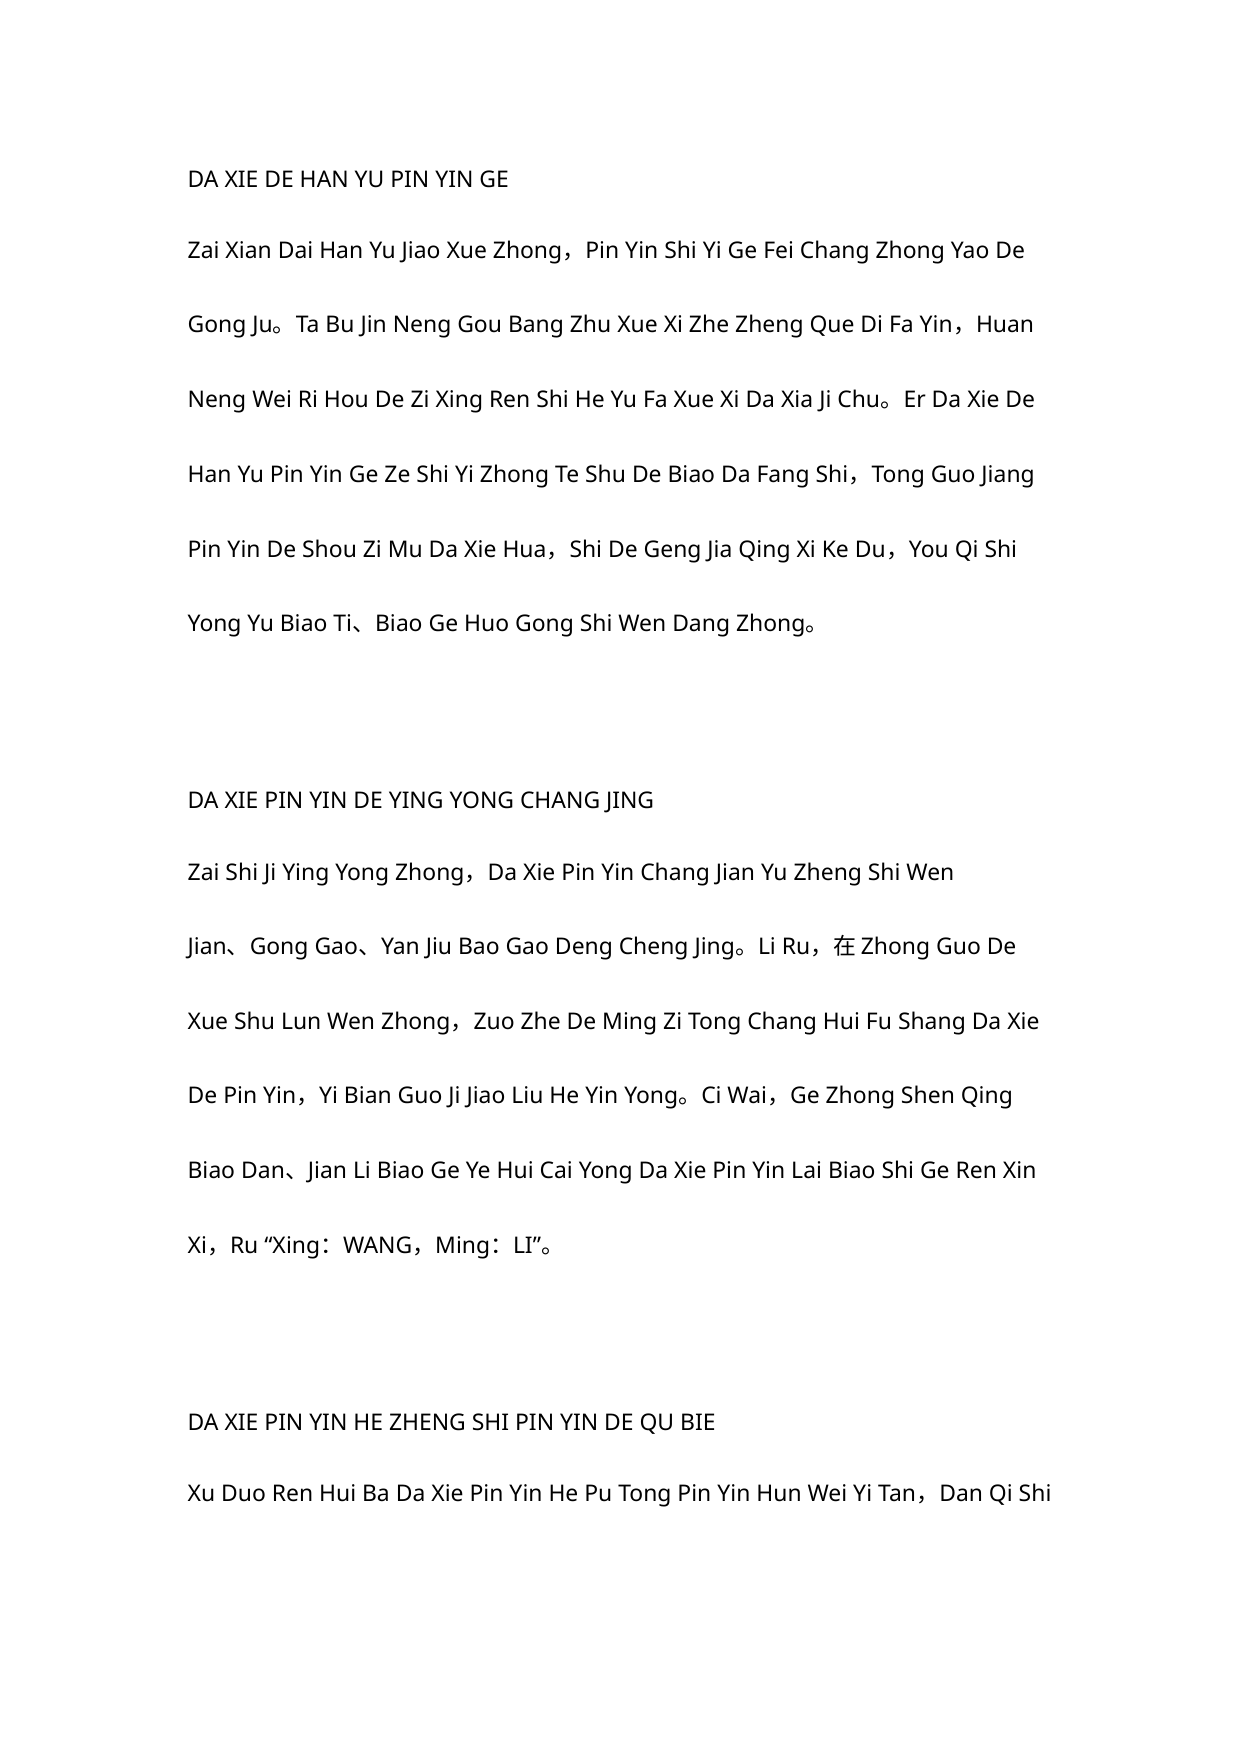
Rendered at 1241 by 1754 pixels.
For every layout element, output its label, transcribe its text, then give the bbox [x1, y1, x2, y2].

text DA XIE PIN YIN DE YING YONG CHANG JING [187, 784, 1053, 816]
text Zai Xian Dai Han Yu Jiao Xue Zhong，Pin Yin Shi Yi Ge Fei Chang Zhong Yao De Gong Ju。Ta Bu Jin Neng Gou Bang Zhu Xue Xi Zhe Zheng Que Di Fa Yin，Huan Neng Wei Ri Hou De Zi Xing Ren Shi He Yu Fa Xue Xi Da Xia Ji Chu。Er Da Xie De Han Yu Pin Yin Ge Ze Shi Yi Zhong Te Shu De Biao Da Fang Shi，Tong Guo Jiang Pin Yin De Shou Zi Mu Da Xie Hua，Shi De Geng Jia Qing Xi Ke Du，You Qi Shi Yong Yu Biao Ti、Biao Ge Huo Gong Shi Wen Dang Zhong。 [187, 216, 1053, 654]
text DA XIE PIN YIN HE ZHENG SHI PIN YIN DE QU BIE [187, 1405, 1053, 1438]
text DA XIE DE HAN YU PIN YIN GE [187, 162, 1053, 194]
text Zai Shi Ji Ying Yong Zhong，Da Xie Pin Yin Chang Jian Yu Zheng Shi Wen Jian、Gong Gao、Yan Jiu Bao Gao Deng Cheng Jing。Li Ru，在Zhong Guo De Xue Shu Lun Wen Zhong，Zuo Zhe De Ming Zi Tong Chang Hui Fu Shang Da Xie De Pin Yin，Yi Bian Guo Ji Jiao Liu He Yin Yong。Ci Wai，Ge Zhong Shen Qing Biao Dan、Jian Li Biao Ge Ye Hui Cai Yong Da Xie Pin Yin Lai Biao Shi Ge Ren Xin Xi，Ru “Xing：WANG，Ming：LI”。 [187, 837, 1053, 1276]
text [187, 1459, 1053, 1524]
